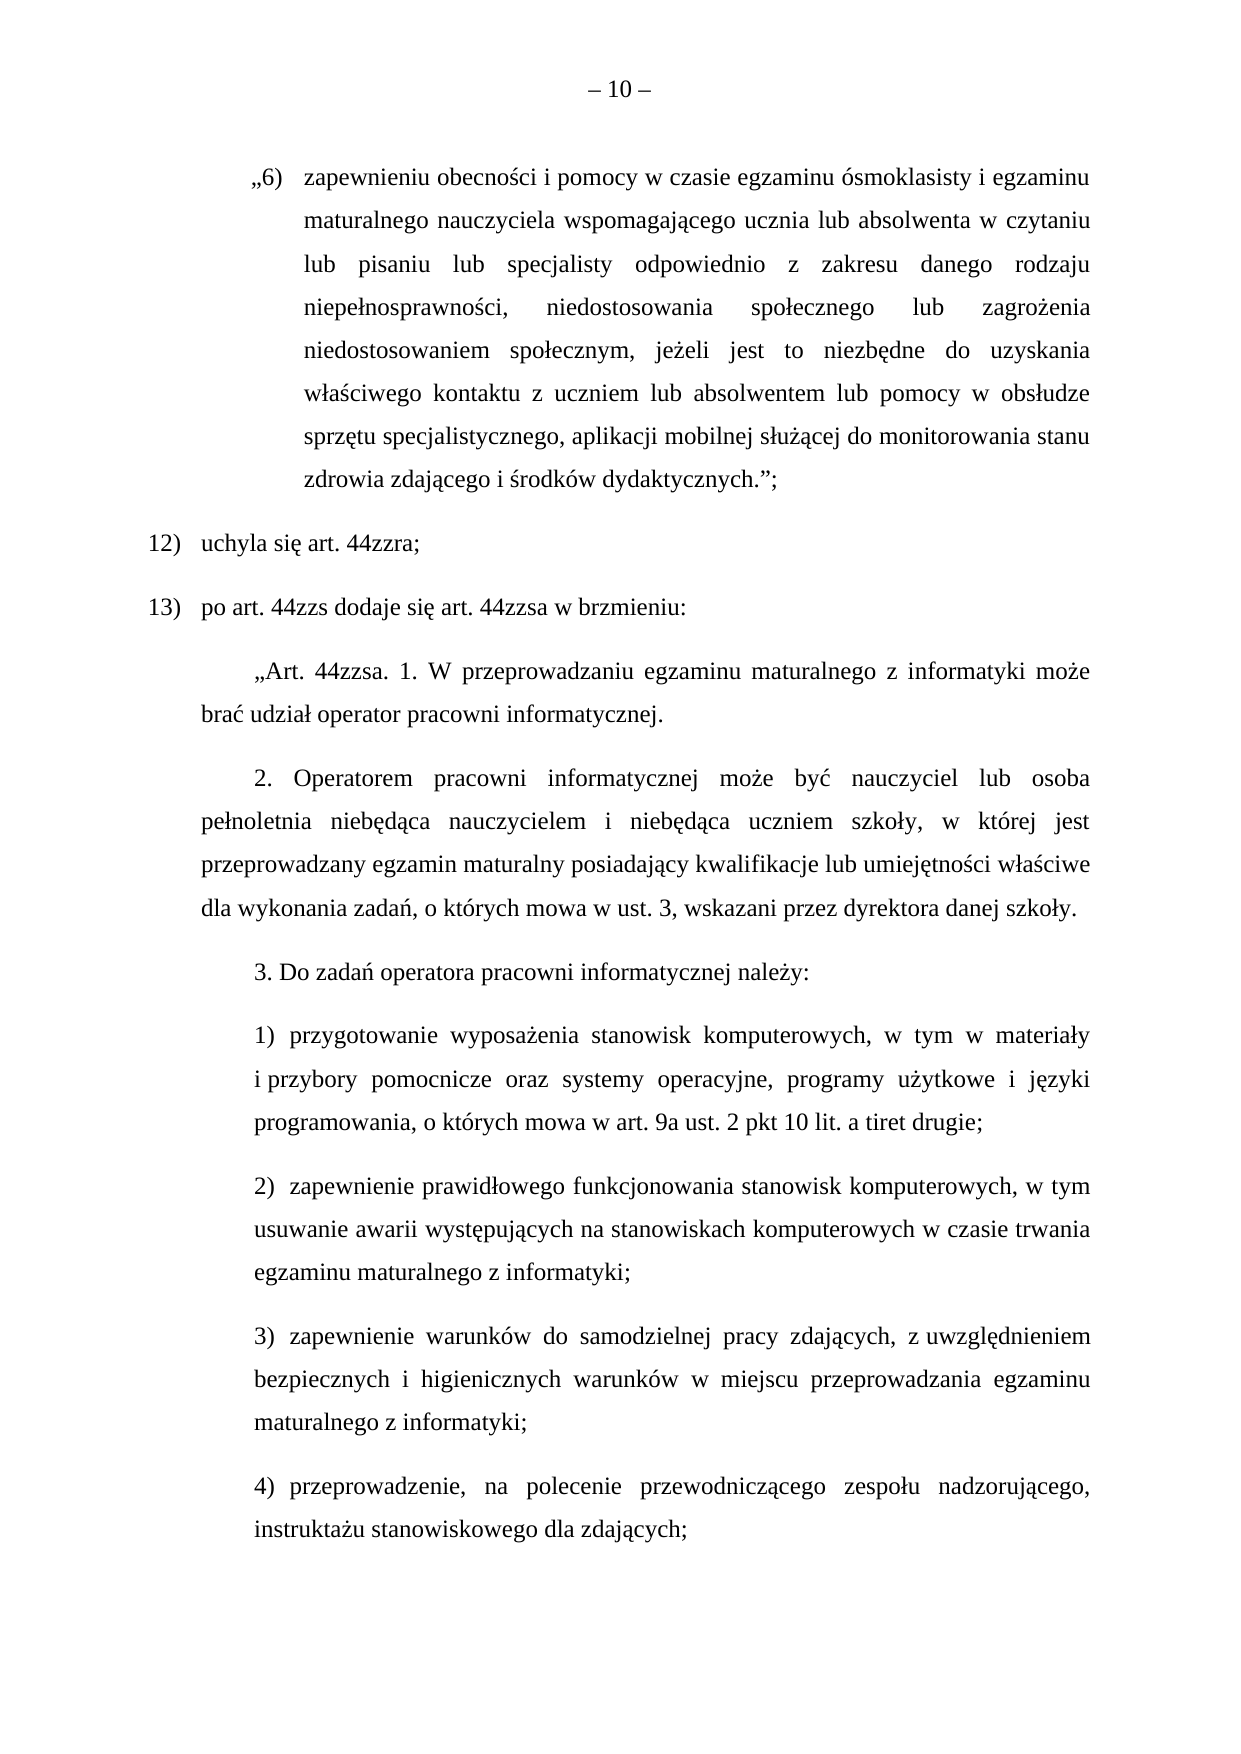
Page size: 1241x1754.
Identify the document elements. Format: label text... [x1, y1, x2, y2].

text 2) zapewnienie prawidłowego funkcjonowania stanowisk komputerowych, w tym usuwanie awarii występujących na stanowiskach komputerowych w czasie trwania egzaminu maturalnego z informatyki; [254, 1171, 1091, 1286]
text 3. Do zadań operatora pracowni informatycznej należy: [201, 957, 1091, 985]
text „Art. 44zzsa. 1. W przeprowadzaniu egzaminu maturalnego z informatyki może brać udział operator pracowni informatycznej. [201, 656, 1091, 728]
text 13) po art. 44zzs dodaje się art. 44zzsa w brzmieniu: [148, 592, 1091, 621]
text „6) zapewnieniu obecności i pomocy w czasie egzaminu ósmoklasisty i egzaminu maturalnego nauczyciela wspomagającego ucznia lub absolwenta w czytaniu lub pisaniu lub specjalisty odpowiednio z zakresu danego rodzaju niepełnosprawności, niedostosowania społecznego lub zagrożenia niedostosowaniem społecznym, jeżeli jest to niezbędne do uzyskania właściwego kontaktu z uczniem lub absolwentem lub pomocy w obsłudze sprzętu specjalistycznego, aplikacji mobilnej służącej do monitorowania stanu zdrowia zdającego i środków dydaktycznych.”; [251, 162, 1091, 493]
text 2. Operatorem pracowni informatycznej może być nauczyciel lub osoba pełnoletnia niebędąca nauczycielem i niebędąca uczniem szkoły, w której jest przeprowadzany egzamin maturalny posiadający kwalifikacje lub umiejętności właściwe dla wykonania zadań, o których mowa w ust. 3, wskazani przez dyrektora danej szkoły. [201, 763, 1091, 921]
text 1) przygotowanie wyposażenia stanowisk komputerowych, w tym w materiały i przybory pomocnicze oraz systemy operacyjne, programy użytkowe i języki programowania, o których mowa w art. 9a ust. 2 pkt 10 lit. a tiret drugie; [254, 1021, 1091, 1136]
text 12) uchyla się art. 44zzra; [148, 528, 1091, 557]
text 4) przeprowadzenie, na polecenie przewodniczącego zespołu nadzorującego, instruktażu stanowiskowego dla zdających; [254, 1471, 1091, 1543]
text 3) zapewnienie warunków do samodzielnej pracy zdających, z uwzględnieniem bezpiecznych i higienicznych warunków w miejscu przeprowadzania egzaminu maturalnego z informatyki; [254, 1321, 1091, 1436]
